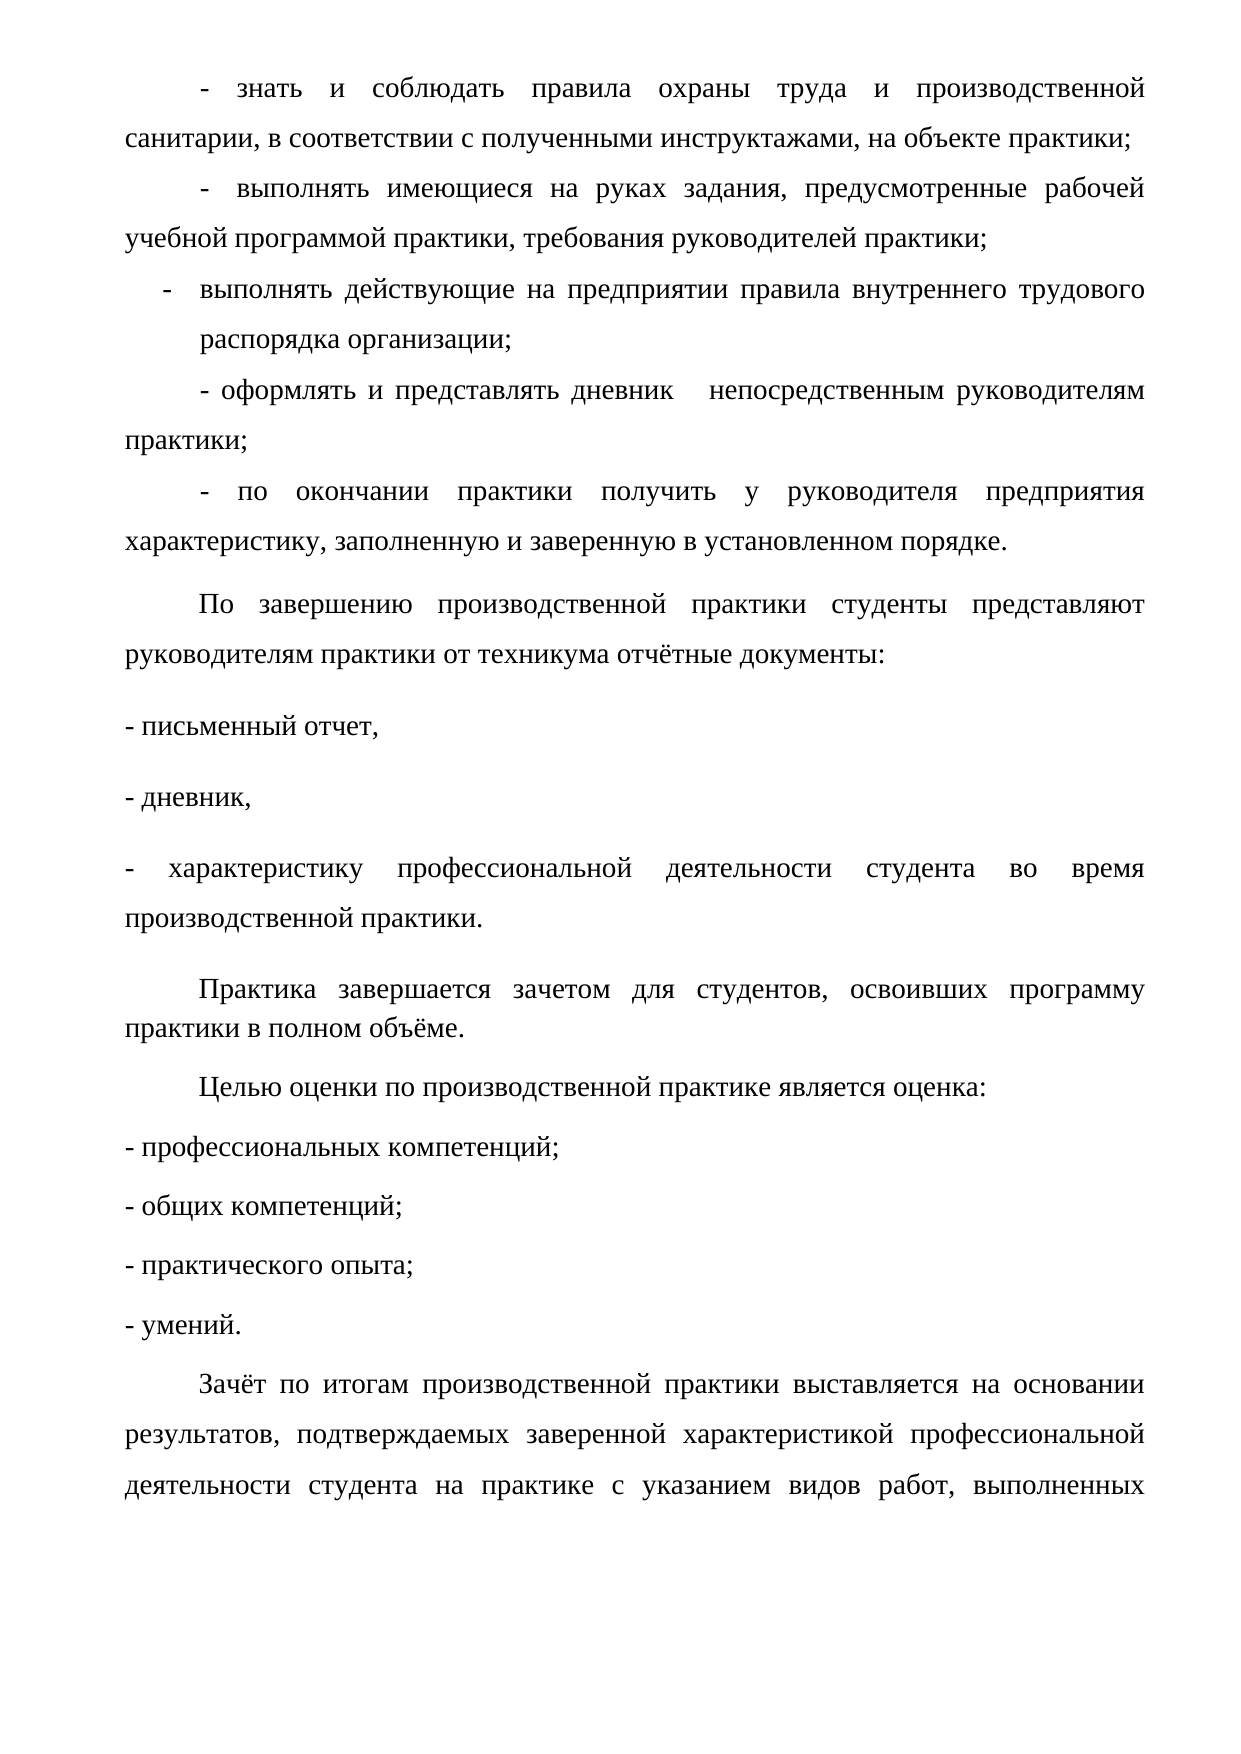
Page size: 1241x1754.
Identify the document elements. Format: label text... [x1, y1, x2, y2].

text - дневник, [124, 779, 1146, 812]
text - характеристику профессиональной деятельности студента во время производственной практики. [124, 850, 1146, 934]
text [124, 1366, 1146, 1500]
text - оформлять и представлять дневник непосредственным руководителям практики; [124, 372, 1146, 456]
list выполнять имеющиеся на руках задания, предусмотренные рабочей учебной программой практики, требования руководителей практики; [124, 170, 1146, 254]
text - письменный отчет, [124, 708, 1146, 741]
text - практического опыта; [124, 1247, 1146, 1281]
text - профессиональных компетенций; [124, 1129, 1146, 1162]
list выполнять действующие на предприятии правила внутреннего трудового распорядка организации; [162, 271, 1146, 355]
list знать и соблюдать правила охраны труда и производственной санитарии, в соответствии с полученными инструктажами, на объекте практики; [124, 70, 1146, 153]
text - по окончании практики получить у руководителя предприятия характеристику, заполненную и заверенную в установленном порядке. [124, 473, 1146, 557]
text - общих компетенций; [124, 1188, 1146, 1222]
text Практика завершается зачетом для студентов, освоивших программу практики в полном объёме. [124, 971, 1146, 1043]
text - умений. [124, 1307, 1146, 1340]
text Целью оценки по производственной практике является оценка: [124, 1069, 1146, 1103]
text По завершению производственной практики студенты представляют руководителям практики от техникума отчётные документы: [124, 586, 1146, 670]
